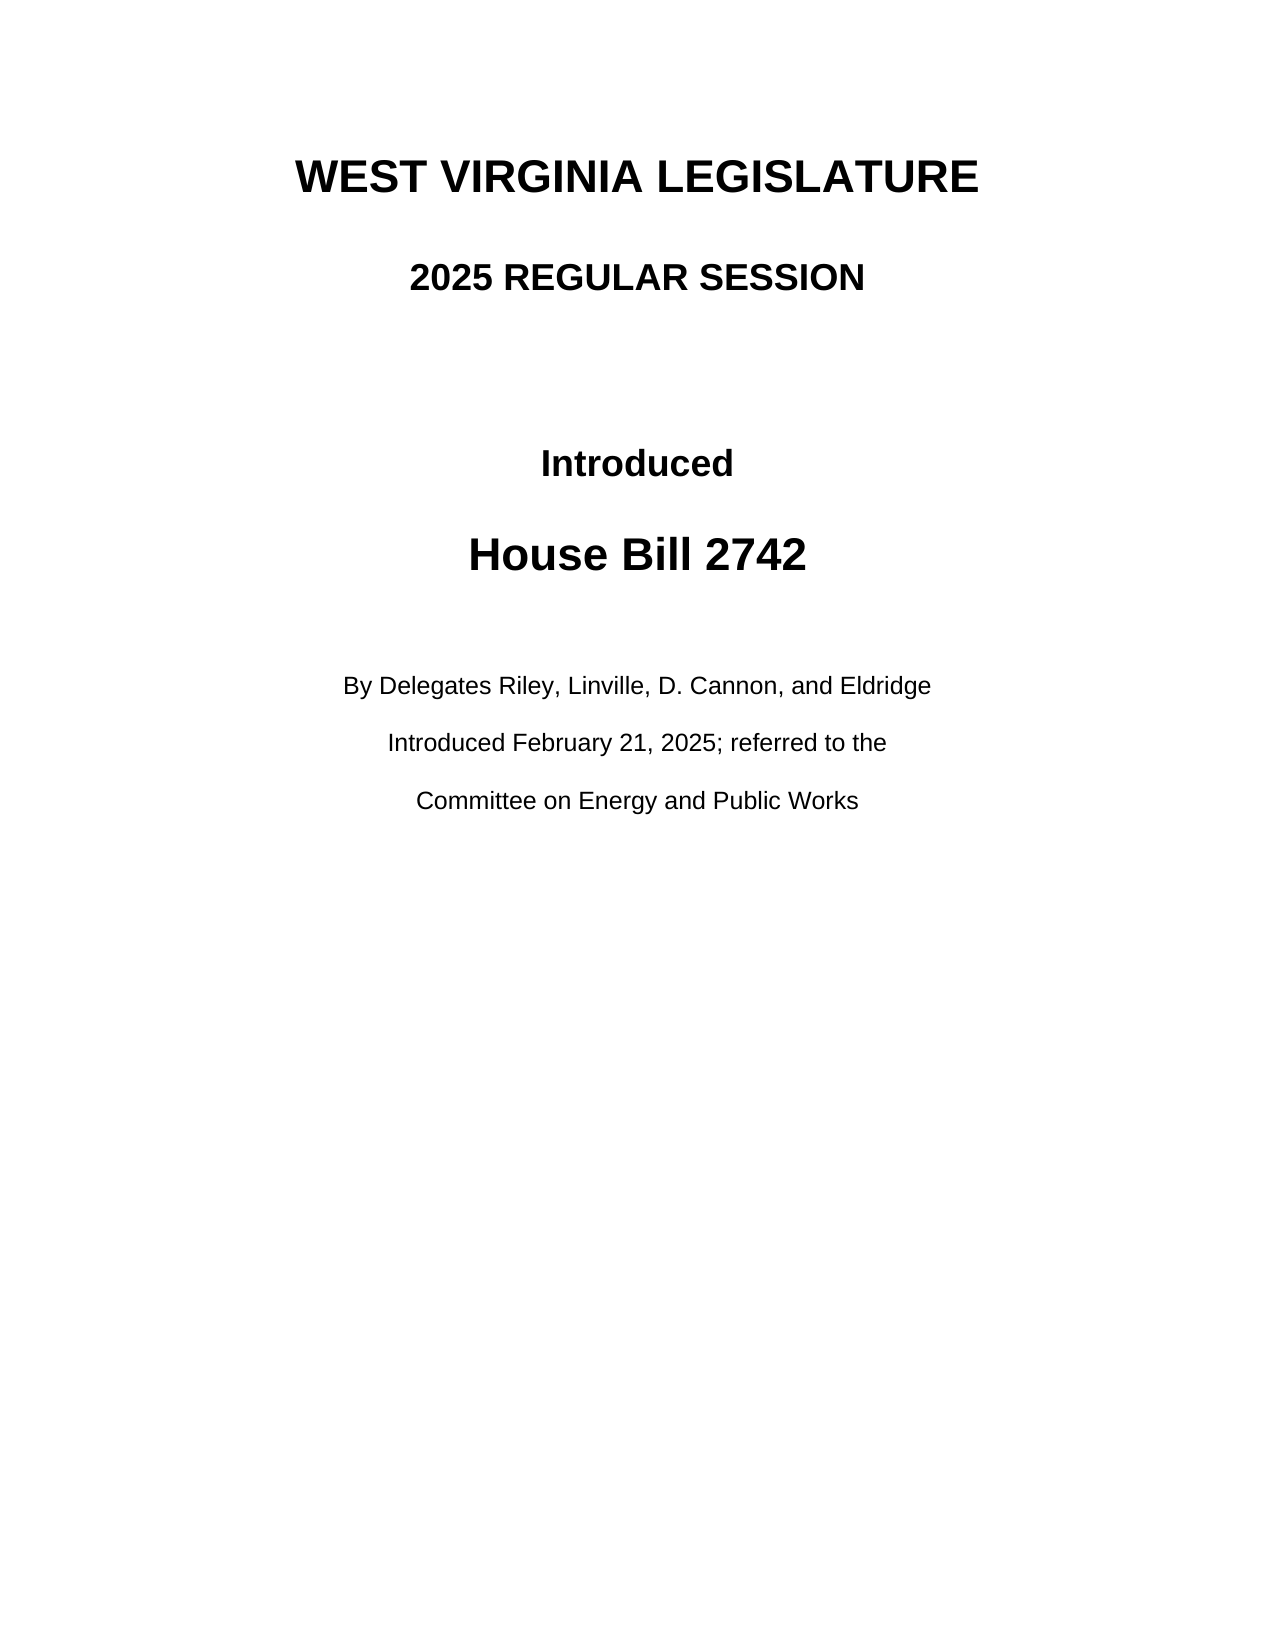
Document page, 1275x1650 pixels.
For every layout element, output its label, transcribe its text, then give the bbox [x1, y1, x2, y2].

title Introduced [150, 442, 1125, 485]
text Bill [150, 528, 1125, 581]
title WEST virginia legislature [150, 150, 1125, 203]
title 2025 regular session [150, 255, 1125, 298]
